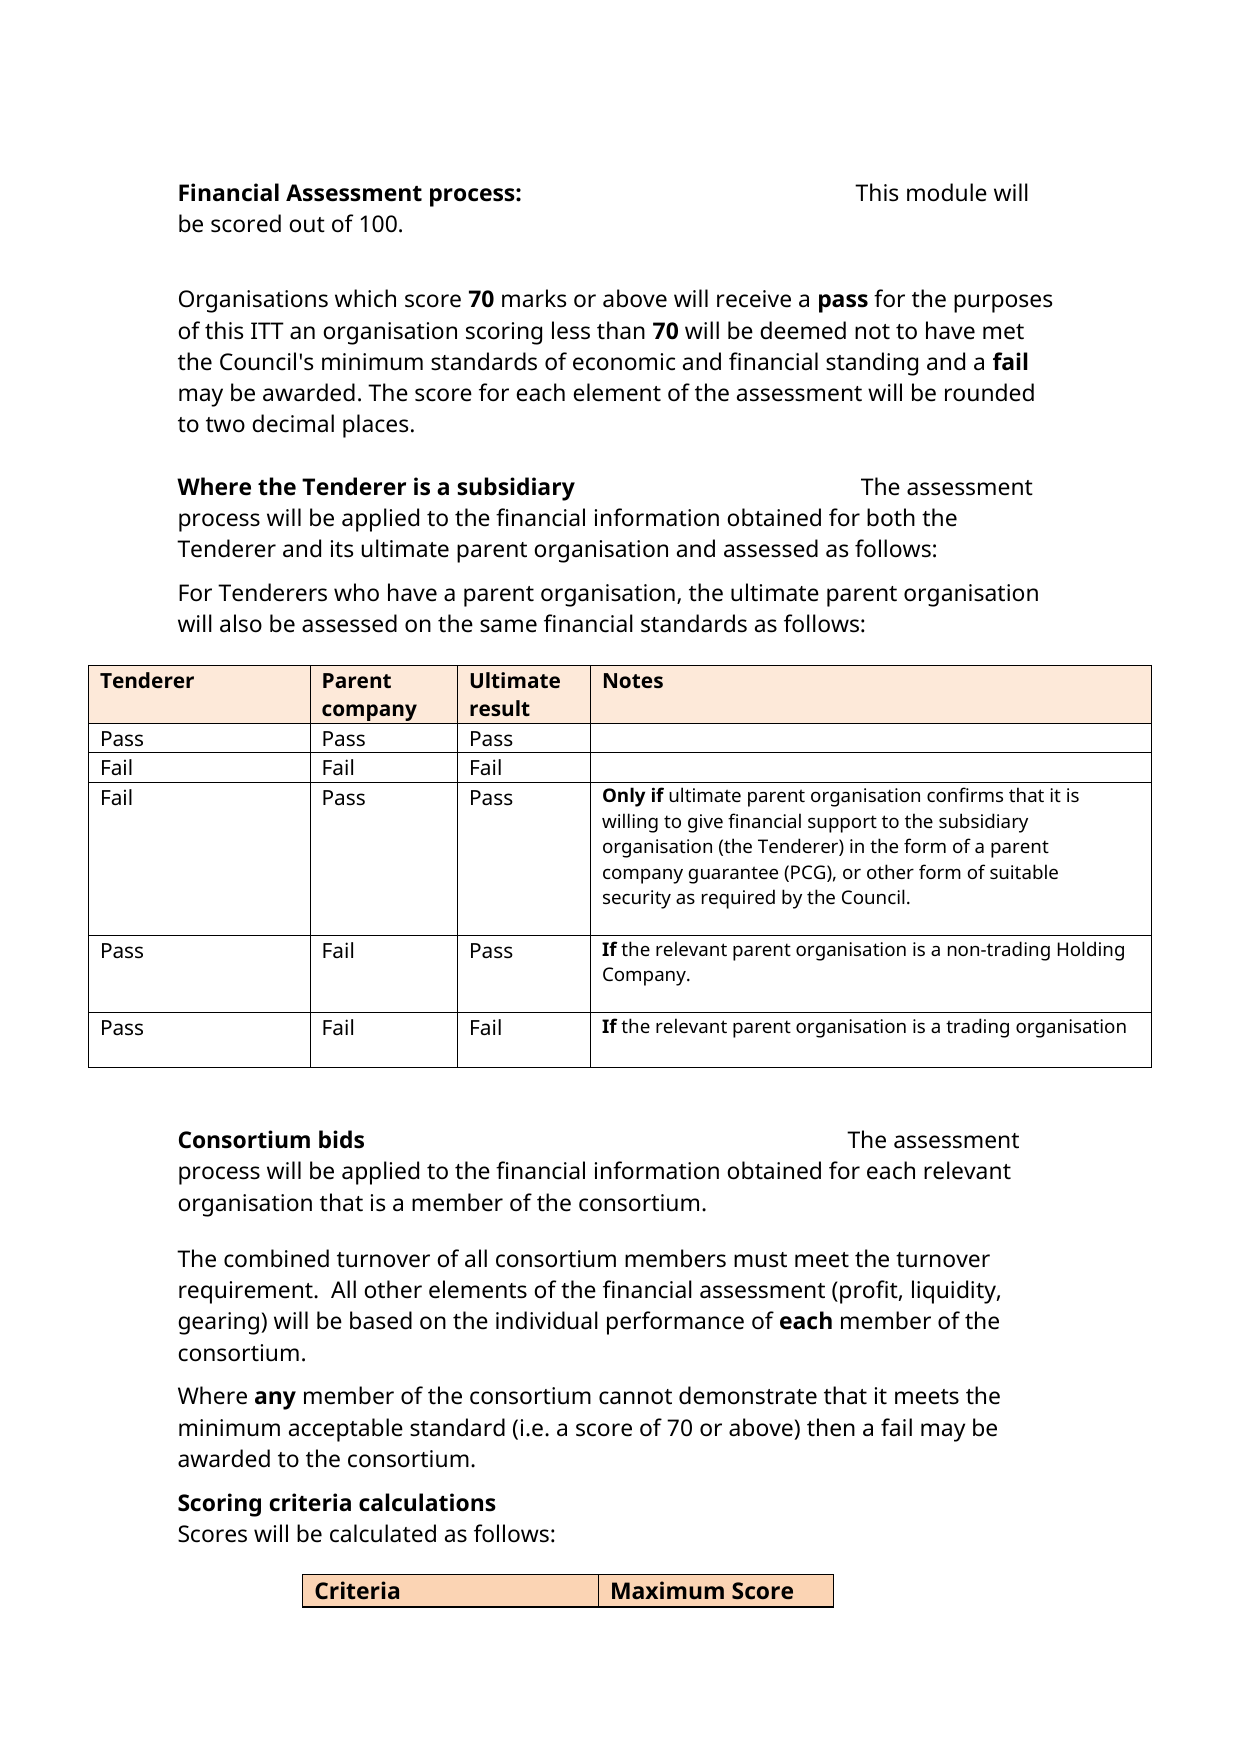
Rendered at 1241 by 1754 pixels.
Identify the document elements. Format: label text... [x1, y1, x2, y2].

table_cell Fail [311, 936, 457, 1012]
table_cell Fail [458, 753, 590, 782]
text Consortium bids The assessment process will be applied to the financial information obtained for each relevant organisation that is a member of the consortium. [177, 1124, 1063, 1218]
text The combined turnover of all consortium members must meet the turnover requirement. All other elements of the financial assessment (profit, liquidity, gearing) will be based on the individual performance of each member of the consortium. [177, 1243, 1033, 1368]
text Scores will be calculated as follows: [177, 1518, 1063, 1549]
text Organisations which score 70 marks or above will receive a pass for the purposes of this ITT an organisation scoring less than 70 will be deemed not to have met the Council's minimum standards of economic and financial standing and a fail may be awarded. The score for each element of the assessment will be rounded to two decimal places. [177, 283, 1063, 440]
table_header Ultimate result [458, 666, 590, 723]
table_cell [591, 724, 1151, 752]
table_cell Fail [311, 1013, 457, 1067]
table_cell Fail [311, 753, 457, 782]
text For Tenderers who have a parent organisation, the ultimate parent organisation will also be assessed on the same financial standards as follows: [177, 577, 1063, 640]
table_cell Fail [458, 1013, 590, 1067]
table_cell Pass [458, 936, 590, 1012]
table_cell Fail [89, 783, 310, 935]
table_cell Only if ultimate parent organisation confirms that it is willing to give financial support to the subsidiary organisation (the Tenderer) in the form of a parent company guarantee (PCG), or other form of suitable security as required by the Council. [591, 783, 1151, 935]
table_header Parent company [311, 666, 457, 723]
table_cell If the relevant parent organisation is a non-trading Holding Company. [591, 936, 1151, 1012]
table_header Maximum Score [599, 1575, 833, 1606]
text Where any member of the consortium cannot demonstrate that it meets the minimum acceptable standard (i.e. a score of 70 or above) then a fail may be awarded to the consortium. [177, 1380, 1033, 1474]
text Where the Tenderer is a subsidiary The assessment process will be applied to the financial information obtained for both the Tenderer and its ultimate parent organisation and assessed as follows: [177, 471, 1033, 565]
table_cell Pass [89, 724, 310, 752]
text Scoring criteria calculations [177, 1487, 1063, 1518]
table_header Notes [591, 666, 1151, 723]
table_cell Fail [89, 753, 310, 782]
table_cell Pass [89, 1013, 310, 1067]
table_cell Pass [311, 783, 457, 935]
table_cell Pass [458, 724, 590, 752]
table_cell Pass [311, 724, 457, 752]
table_header Criteria [303, 1575, 598, 1606]
table_cell Pass [458, 783, 590, 935]
table_header Tenderer [89, 666, 310, 723]
table_cell [591, 753, 1151, 782]
table_cell If the relevant parent organisation is a trading organisation [591, 1013, 1151, 1067]
text Financial Assessment process: This module will be scored out of 100. [177, 177, 1033, 240]
table_cell Pass [89, 936, 310, 1012]
